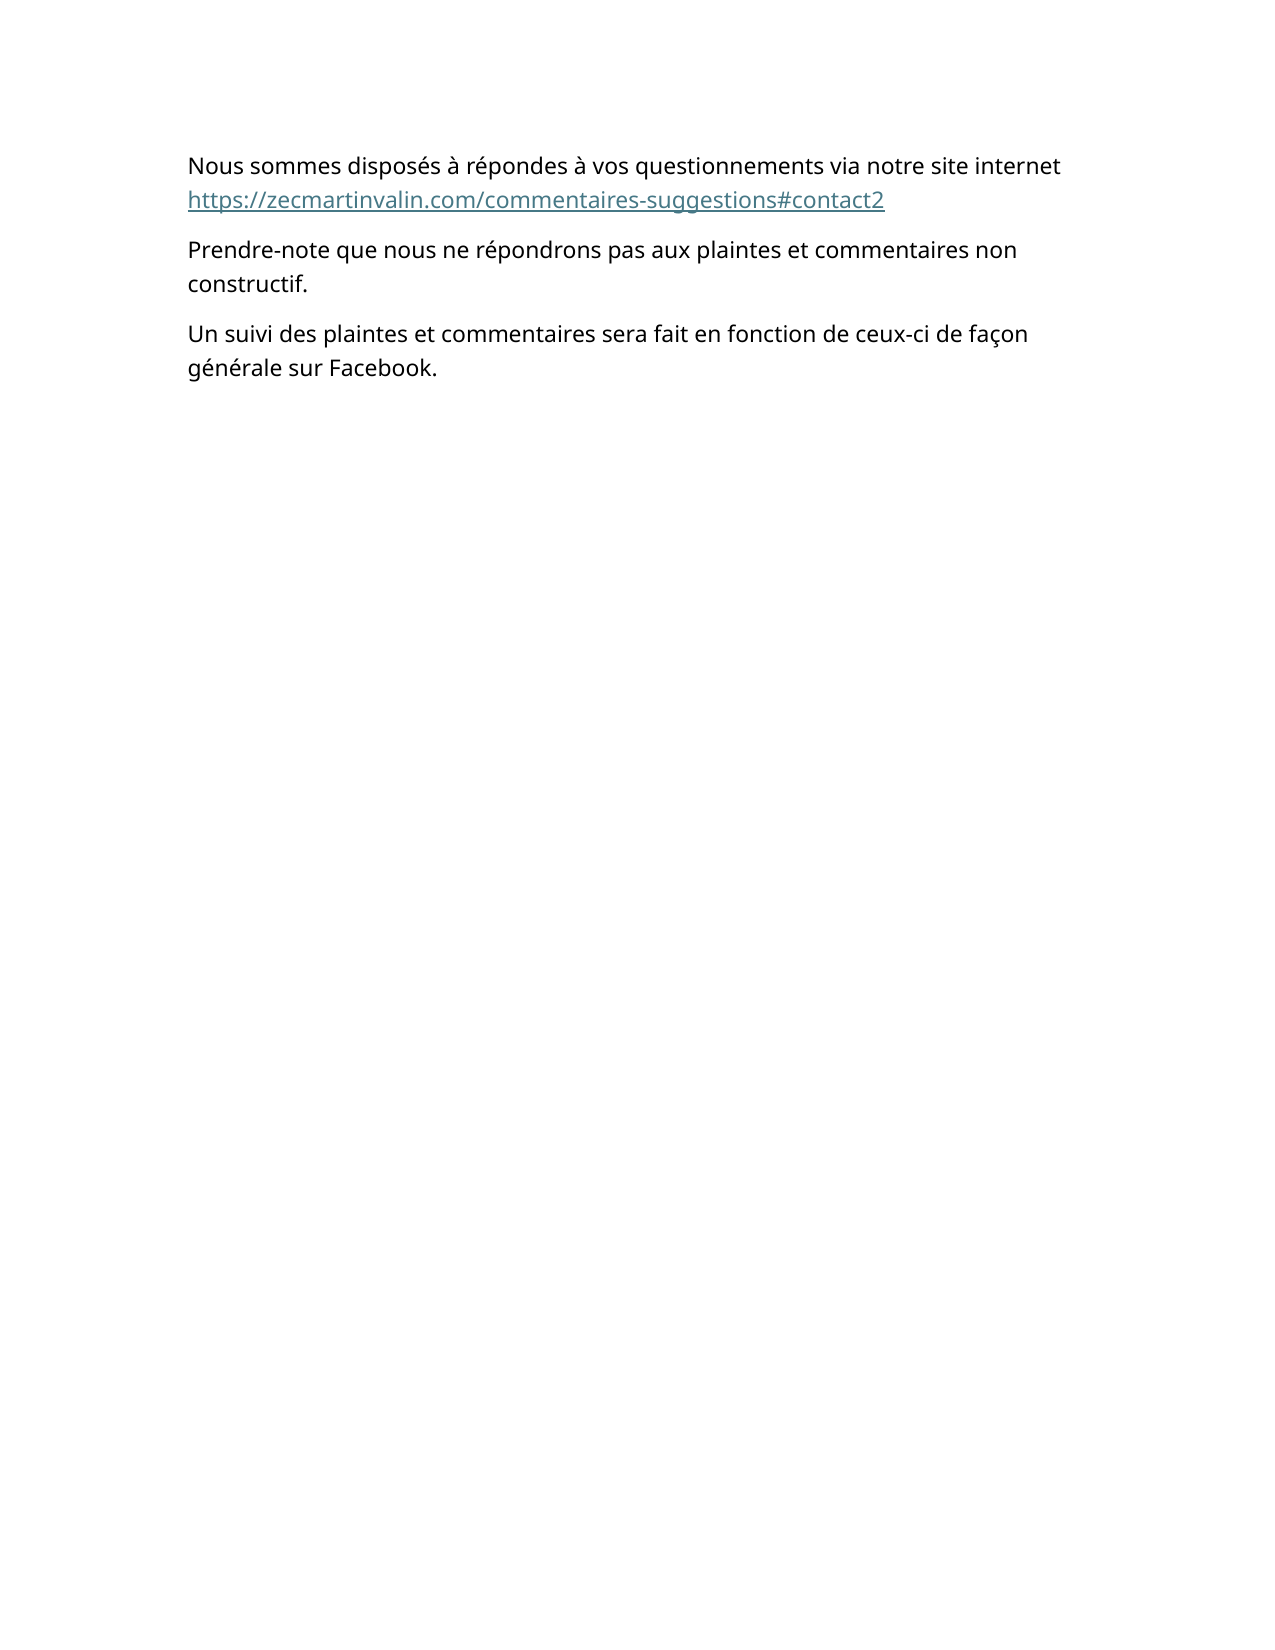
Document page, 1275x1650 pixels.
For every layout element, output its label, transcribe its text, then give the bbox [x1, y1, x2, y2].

text Un suivi des plaintes et commentaires sera fait en fonction de ceux-ci de façon générale sur Facebook. [187, 318, 1087, 383]
text Prendre-note que nous ne répondrons pas aux plaintes et commentaires non constructif. [187, 234, 1087, 299]
text Nous sommes disposés à répondes à vos questionnements via notre site internet https://zecmartinvalin.com/commentaires-suggestions#contact2 [187, 150, 1087, 215]
